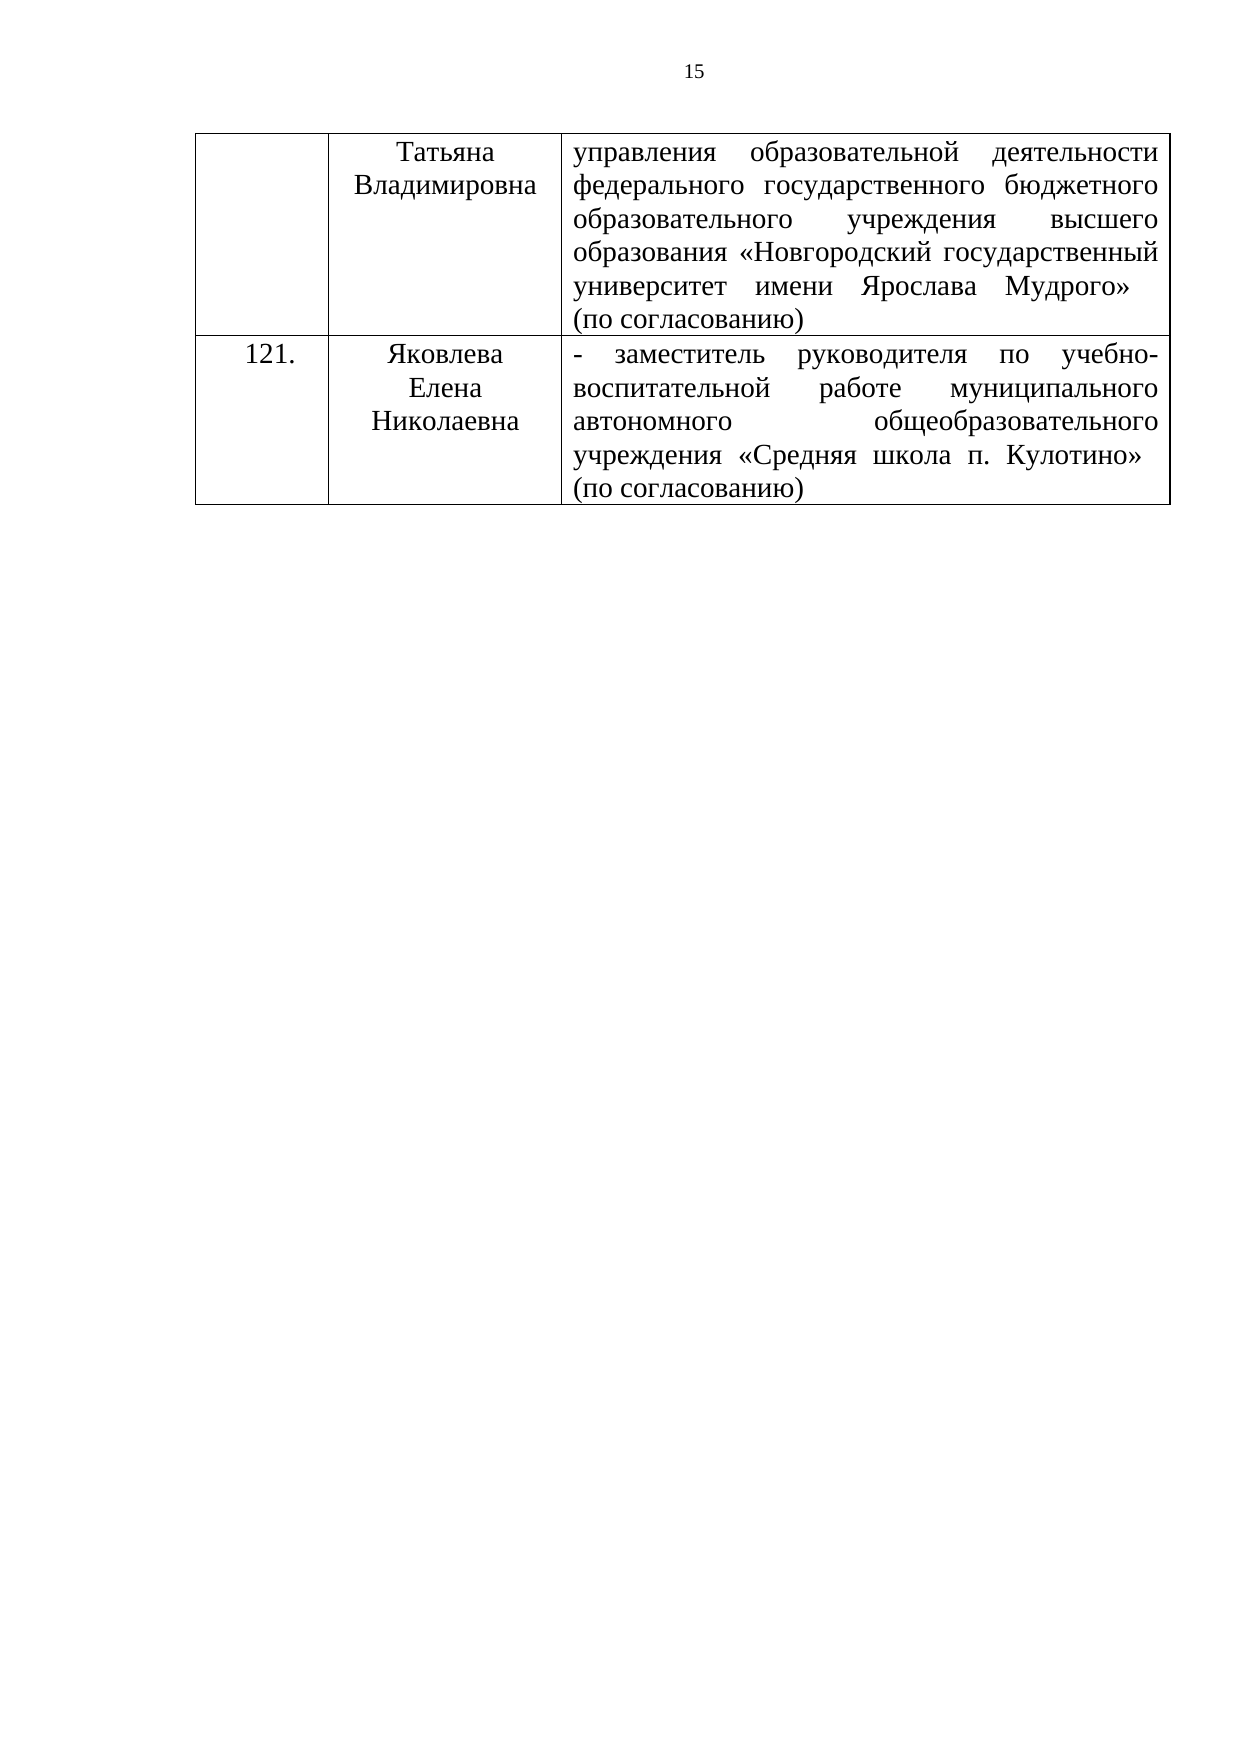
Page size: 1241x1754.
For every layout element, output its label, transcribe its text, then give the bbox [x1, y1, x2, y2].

table_cell Яковлева Елена Николаевна [329, 336, 561, 504]
table_cell [196, 134, 328, 335]
table_cell - заместитель руководителя по учебно-воспитательной работе муниципального автономного общеобразовательного учреждения «Средняя школа п. Кулотино» (по согласованию) [562, 336, 1169, 504]
table_cell [196, 336, 328, 504]
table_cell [562, 134, 1169, 335]
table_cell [329, 134, 561, 335]
